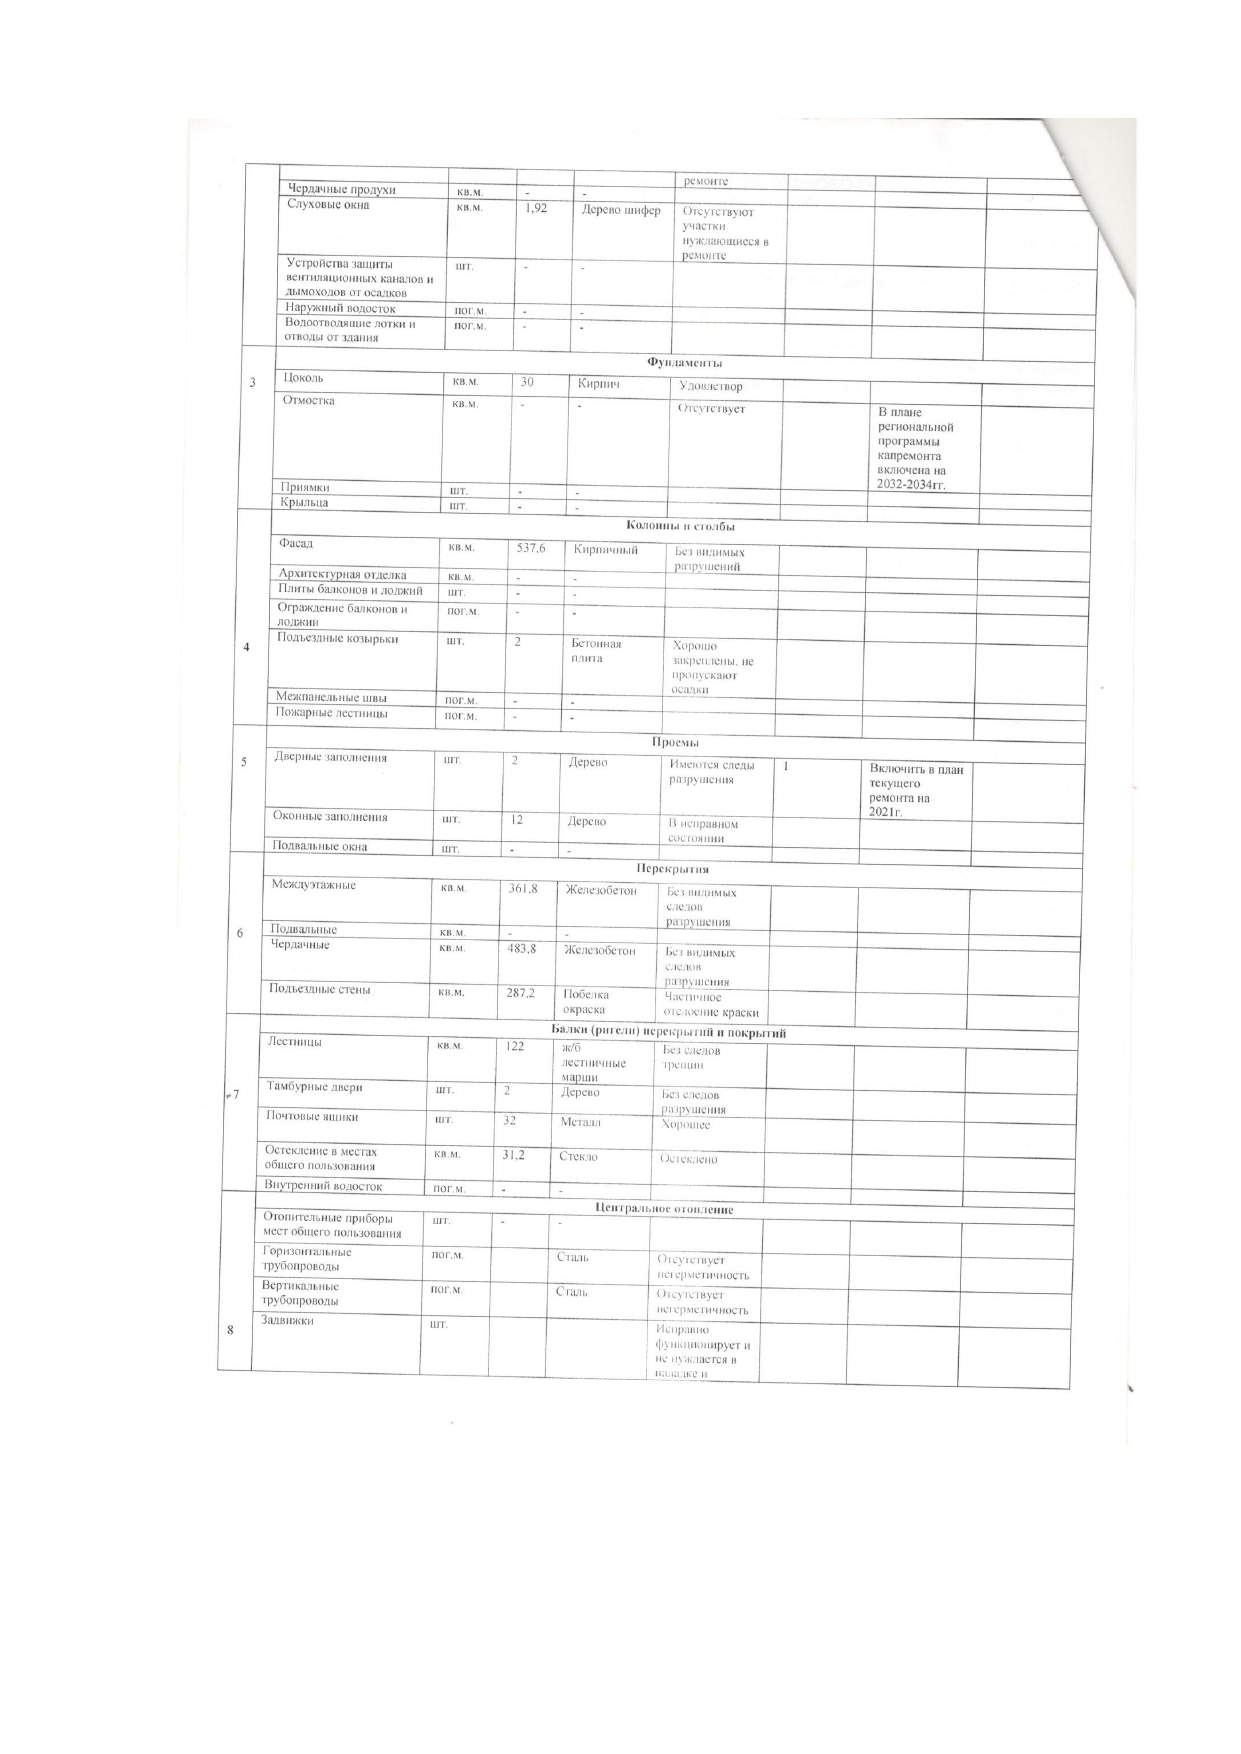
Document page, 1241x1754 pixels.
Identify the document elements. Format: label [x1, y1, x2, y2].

picture [177, 118, 1151, 1459]
